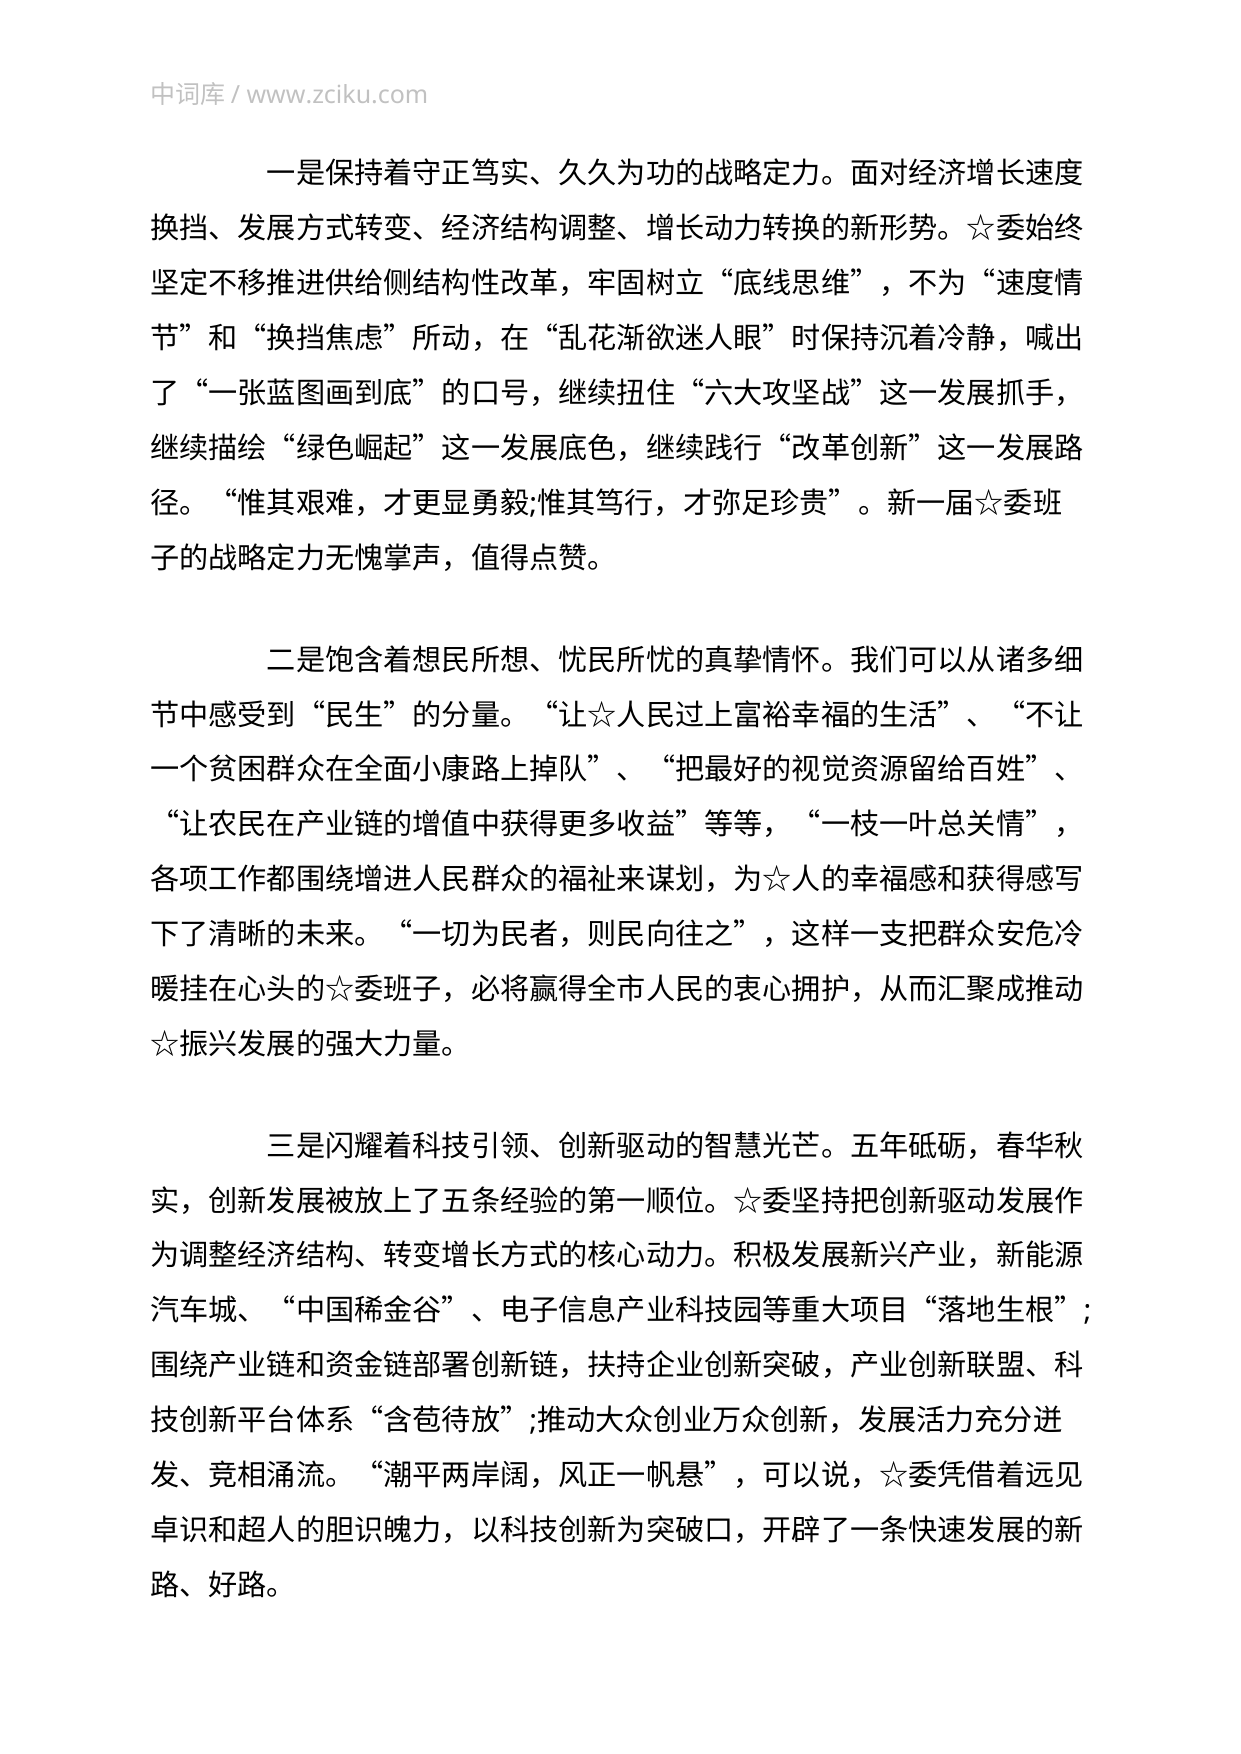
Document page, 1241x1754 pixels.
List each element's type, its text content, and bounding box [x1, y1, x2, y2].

text 二是饱含着想民所想、忧民所忧的真挚情怀。我们可以从诸多细节中感受到“民生”的分量。“让☆人民过上富裕幸福的生活”、“不让一个贫困群众在全面小康路上掉队”、“把最好的视觉资源留给百姓”、“让农民在产业链的增值中获得更多收益”等等，“一枝一叶总关情”，各项工作都围绕增进人民群众的福祉来谋划，为☆人的幸福感和获得感写下了清晰的未来。“一切为民者，则民向往之”，这样一支把群众安危冷暖挂在心头的☆委班子，必将赢得全市人民的衷心拥护，从而汇聚成推动☆振兴发展的强大力量。 [150, 636, 1090, 1063]
text 一是保持着守正笃实、久久为功的战略定力。面对经济增长速度换挡、发展方式转变、经济结构调整、增长动力转换的新形势。☆委始终坚定不移推进供给侧结构性改革，牢固树立“底线思维”，不为“速度情节”和“换挡焦虑”所动，在“乱花渐欲迷人眼”时保持沉着冷静，喊出了“一张蓝图画到底”的口号，继续扭住“六大攻坚战”这一发展抓手，继续描绘“绿色崛起”这一发展底色，继续践行“改革创新”这一发展路径。“惟其艰难，才更显勇毅;惟其笃行，才弥足珍贵”。新一届☆委班子的战略定力无愧掌声，值得点赞。 [150, 150, 1090, 577]
text 三是闪耀着科技引领、创新驱动的智慧光芒。五年砥砺，春华秋实，创新发展被放上了五条经验的第一顺位。☆委坚持把创新驱动发展作为调整经济结构、转变增长方式的核心动力。积极发展新兴产业，新能源汽车城、“中国稀金谷”、电子信息产业科技园等重大项目“落地生根”;围绕产业链和资金链部署创新链，扶持企业创新突破，产业创新联盟、科技创新平台体系“含苞待放”;推动大众创业万众创新，发展活力充分迸发、竞相涌流。“潮平两岸阔，风正一帆悬”，可以说，☆委凭借着远见卓识和超人的胆识魄力，以科技创新为突破口，开辟了一条快速发展的新路、好路。 [150, 1122, 1090, 1604]
